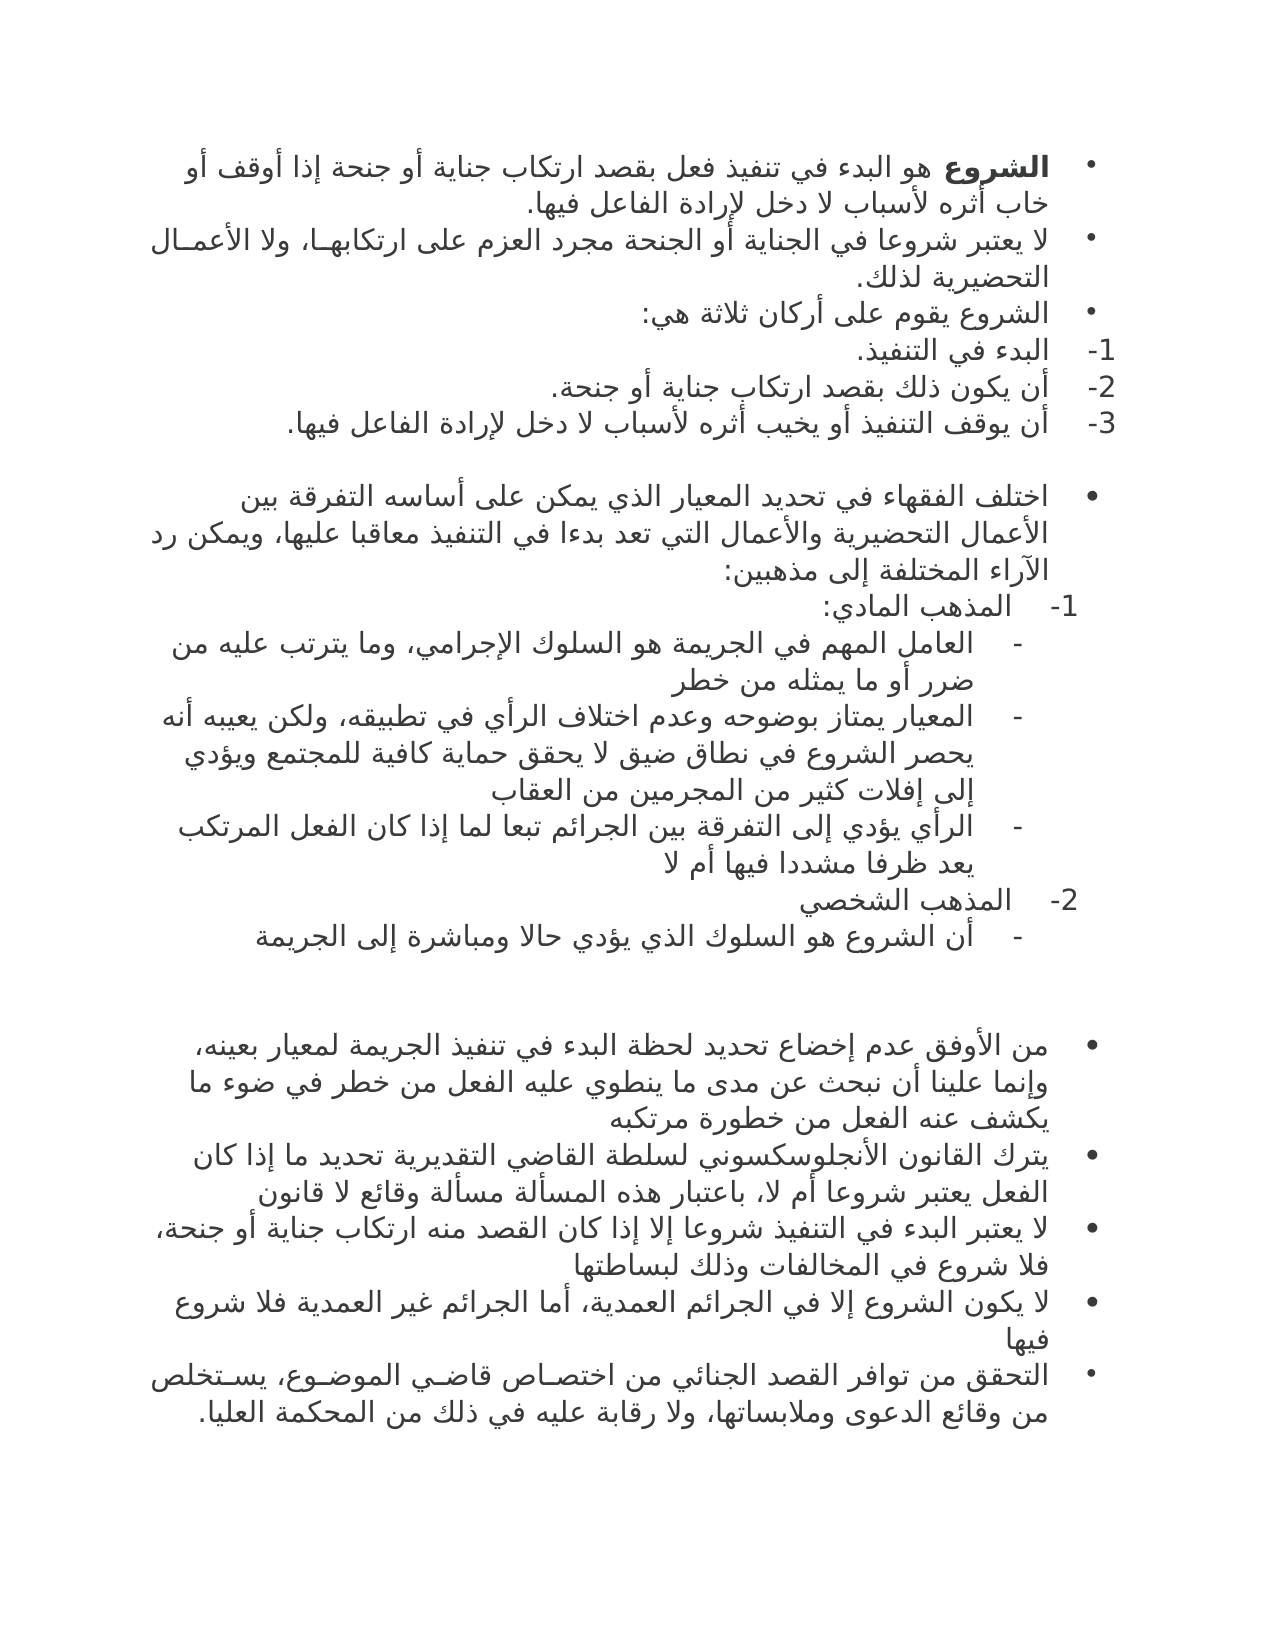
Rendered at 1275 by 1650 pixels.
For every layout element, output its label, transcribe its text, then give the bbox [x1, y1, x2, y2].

list اختلف الفقهاء في تحديد المعيار الذي يمكن على أساسه التفرقة بين الأعمال التحضيرية والأعمال التي تعد بدءا في التنفيذ معاقبا عليها، ويمكن رد الآراء المختلفة إلى مذهبين: [150, 479, 1087, 587]
list لا يعتبر شروعا في الجناية أو الجنحة مجرد العزم على ارتكابها، ولا الأعمال التحضيرية لذلك. [150, 223, 1087, 294]
list لا يعتبر البدء في التنفيذ شروعا إلا إذا كان القصد منه ارتكاب جناية أو جنحة، فلا شروع في المخالفات وذلك لبساطتها [150, 1212, 1087, 1282]
list المذهب الشخصي [150, 883, 1050, 917]
list من الأوفق عدم إخضاع تحديد لحظة البدء في تنفيذ الجريمة لمعيار بعينه، وإنما علينا أن نبحث عن مدى ما ينطوي عليه الفعل من خطر في ضوء ما يكشف عنه الفعل من خطورة مرتكبه [150, 1028, 1087, 1136]
list لا يكون الشروع إلا في الجرائم العمدية، أما الجرائم غير العمدية فلا شروع فيها [150, 1285, 1087, 1356]
list العامل المهم في الجريمة هو السلوك الإجرامي، وما يترتب عليه من ضرر أو ما يمثله من خطر [150, 626, 1012, 697]
list أن الشروع هو السلوك الذي يؤدي حالا ومباشرة إلى الجريمة [150, 919, 1012, 953]
list المذهب المادي: [150, 589, 1050, 623]
list أن يكون ذلك بقصد ارتكاب جناية أو جنحة. [150, 370, 1087, 404]
list أن يوقف التنفيذ أو يخيب أثره لأسباب لا دخل لإرادة الفاعل فيها. [150, 407, 1087, 441]
list الشروع هو البدء في تنفيذ فعل بقصد ارتكاب جناية أو جنحة إذا أوقف أو خاب أثره لأسباب لا دخل لإرادة الفاعل فيها. [150, 150, 1087, 221]
list التحقق من توافر القصد الجنائي من اختصاص قاضي الموضوع، يستخلص من وقائع الدعوى وملابساتها، ولا رقابة عليه في ذلك من المحكمة العليا. [150, 1359, 1087, 1429]
list الرأي يؤدي إلى التفرقة بين الجرائم تبعا لما إذا كان الفعل المرتكب يعد ظرفا مشددا فيها أم لا [150, 809, 1012, 880]
list يترك القانون الأنجلوسكسوني لسلطة القاضي التقديرية تحديد ما إذا كان الفعل يعتبر شروعا أم لا، باعتبار هذه المسألة مسألة وقائع لا قانون [150, 1138, 1087, 1209]
list المعيار يمتاز بوضوحه وعدم اختلاف الرأي في تطبيقه، ولكن يعيبه أنه يحصر الشروع في نطاق ضيق لا يحقق حماية كافية للمجتمع ويؤدي إلى إفلات كثير من المجرمين من العقاب [150, 699, 1012, 807]
list الشروع يقوم على أركان ثلاثة هي: [150, 297, 1087, 331]
list البدء في التنفيذ. [150, 333, 1087, 367]
